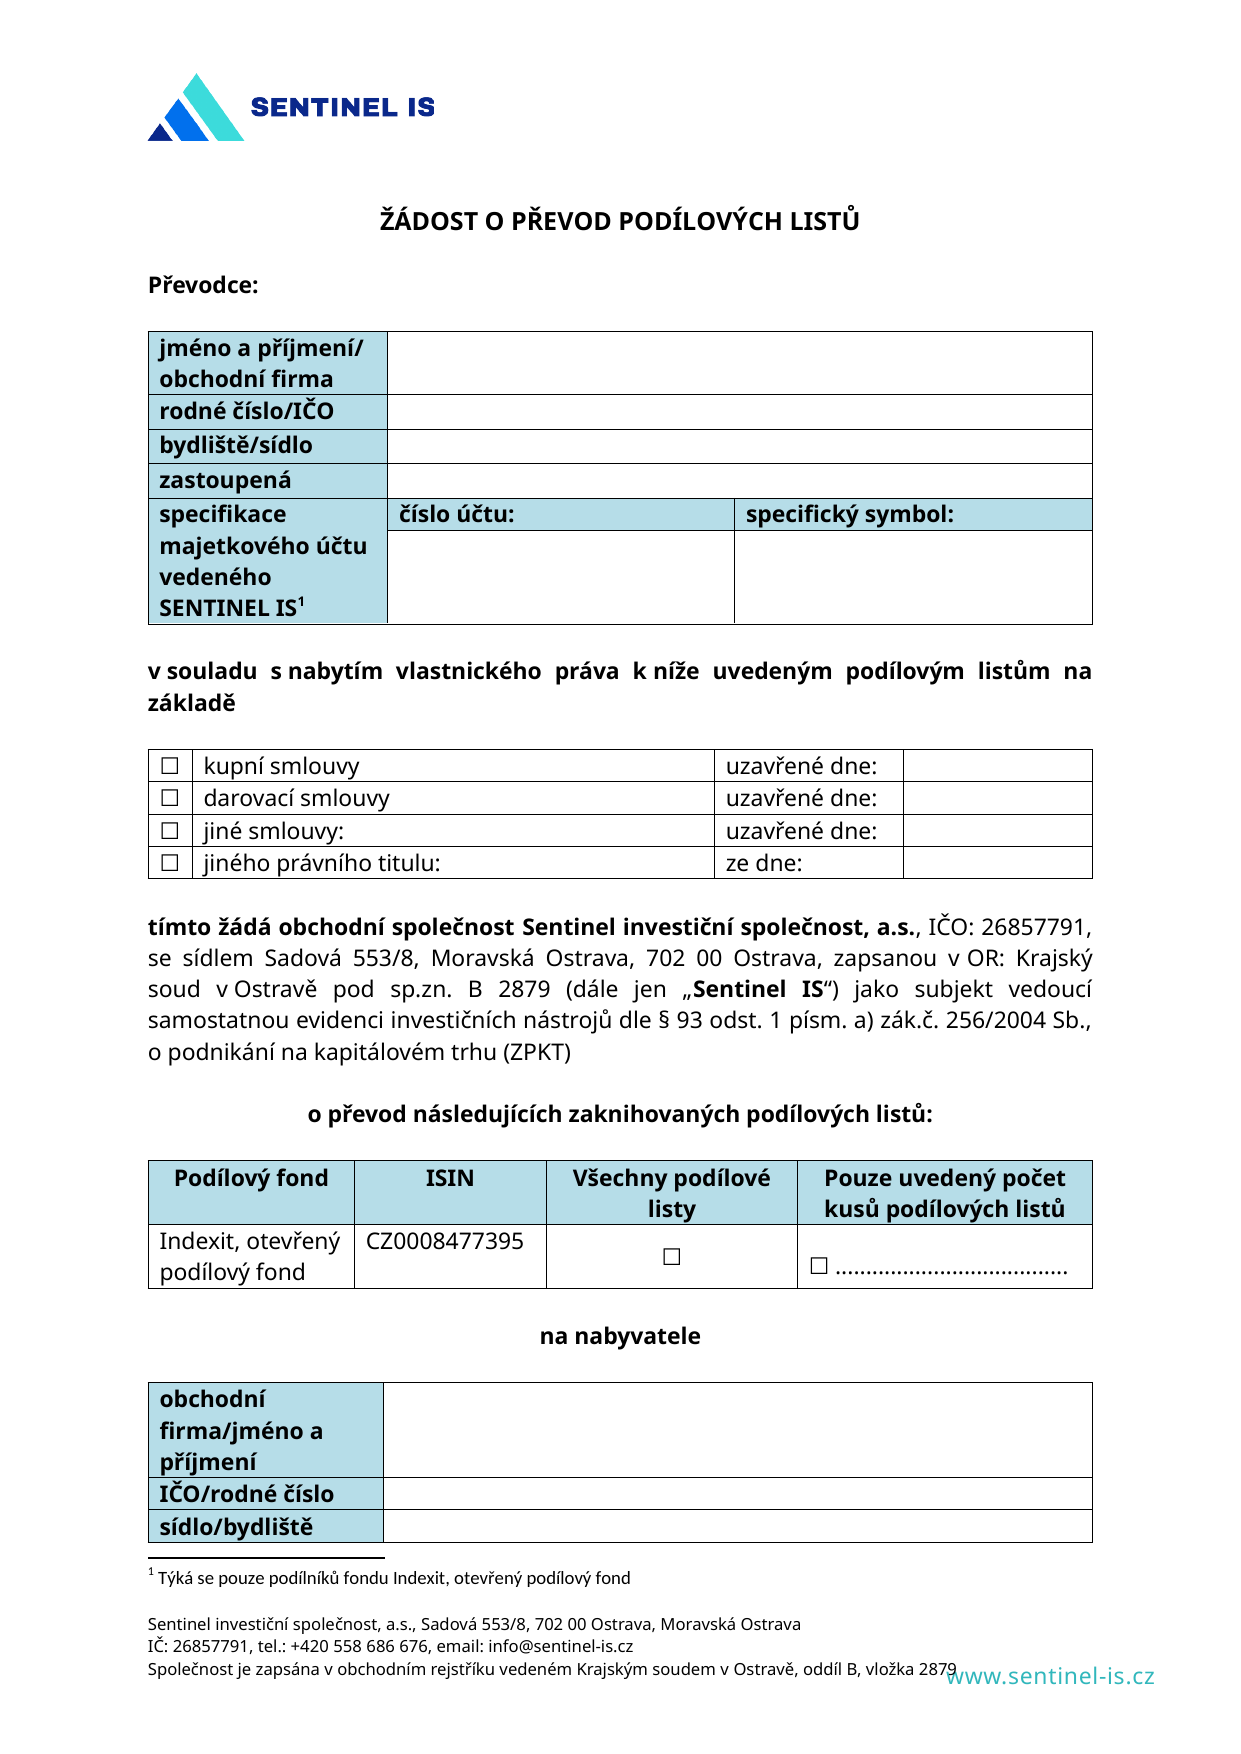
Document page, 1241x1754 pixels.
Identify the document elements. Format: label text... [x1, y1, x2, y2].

table_cell [904, 815, 1092, 846]
table_cell [388, 395, 1092, 429]
table_cell [384, 1510, 1092, 1542]
table_cell [149, 782, 192, 813]
table_cell jiné smlouvy: [193, 815, 714, 846]
table_cell darovací smlouvy [193, 782, 714, 813]
table_cell číslo účtu: [388, 499, 734, 530]
table_header jméno a příjmení/ obchodní firma [149, 332, 387, 394]
text Převodce: [148, 269, 1093, 300]
table_cell bydliště/sídlo [149, 430, 387, 463]
table_cell [904, 782, 1092, 813]
table_header [904, 750, 1092, 781]
picture [147, 73, 434, 141]
table_header kupní smlouvy [193, 750, 714, 781]
table_cell ...................................... [798, 1225, 1092, 1287]
table_cell [547, 1225, 797, 1287]
table_header Podílový fond [149, 1161, 354, 1224]
table_header [384, 1383, 1092, 1477]
table_cell jiného právního titulu: [193, 847, 714, 878]
table_cell specifikace majetkového účtu vedeného SENTINEL IS [149, 499, 387, 623]
table_cell Indexit, otevřený podílový fond [149, 1225, 354, 1287]
table_header Pouze uvedený počet kusů podílových listů [798, 1161, 1092, 1224]
table_cell rodné číslo/IČO [149, 395, 387, 429]
text v souladu s nabytím vlastnického práva k níže uvedeným podílovým listům na základě [148, 655, 1093, 718]
table_cell [149, 815, 192, 846]
text tímto žádá obchodní společnost Sentinel investiční společnost, a.s., IČO: 26857791, se sídlem Sadová 553/8, Moravská Ostrava, 702 00 Ostrava, zapsanou v OR: Krajský soud v Ostravě pod sp.zn. B 2879 (dále jen „Sentinel IS“) jako subjekt vedoucí samostatnou evidenci investičních nástrojů dle § 93 odst. 1 písm. a) zák.č. 256/2004 Sb., o podnikání na kapitálovém trhu (ZPKT) [148, 973, 1093, 1067]
table_cell [149, 847, 192, 878]
table_cell [904, 847, 1092, 878]
table_cell uzavřené dne: [715, 815, 903, 846]
table_cell uzavřené dne: [715, 782, 903, 813]
table_cell IČO/rodné číslo [149, 1478, 383, 1509]
table_cell specifický symbol: [735, 499, 1092, 530]
table_cell [384, 1478, 1092, 1509]
table_header ISIN [355, 1161, 546, 1224]
table_cell CZ0008477395 [355, 1225, 546, 1287]
table_header uzavřené dne: [715, 750, 903, 781]
table_header obchodní firma/jméno a příjmení [149, 1383, 383, 1477]
table_header Všechny podílové listy [547, 1161, 797, 1224]
table_cell sídlo/bydliště [149, 1510, 383, 1542]
table_cell [735, 531, 1092, 623]
text na nabyvatele [148, 1320, 1093, 1351]
text o převod následujících zaknihovaných podílových listů: [148, 1098, 1093, 1129]
table_cell ze dne: [715, 847, 903, 878]
text ŽÁDOST O PŘEVOD PODÍLOVÝCH LISTŮ [148, 203, 1093, 237]
table_cell [388, 464, 1092, 498]
table_header [149, 750, 192, 781]
table_header [388, 332, 1092, 394]
table_cell zastoupená [149, 464, 387, 498]
table_cell [388, 430, 1092, 463]
table_cell [388, 531, 734, 623]
